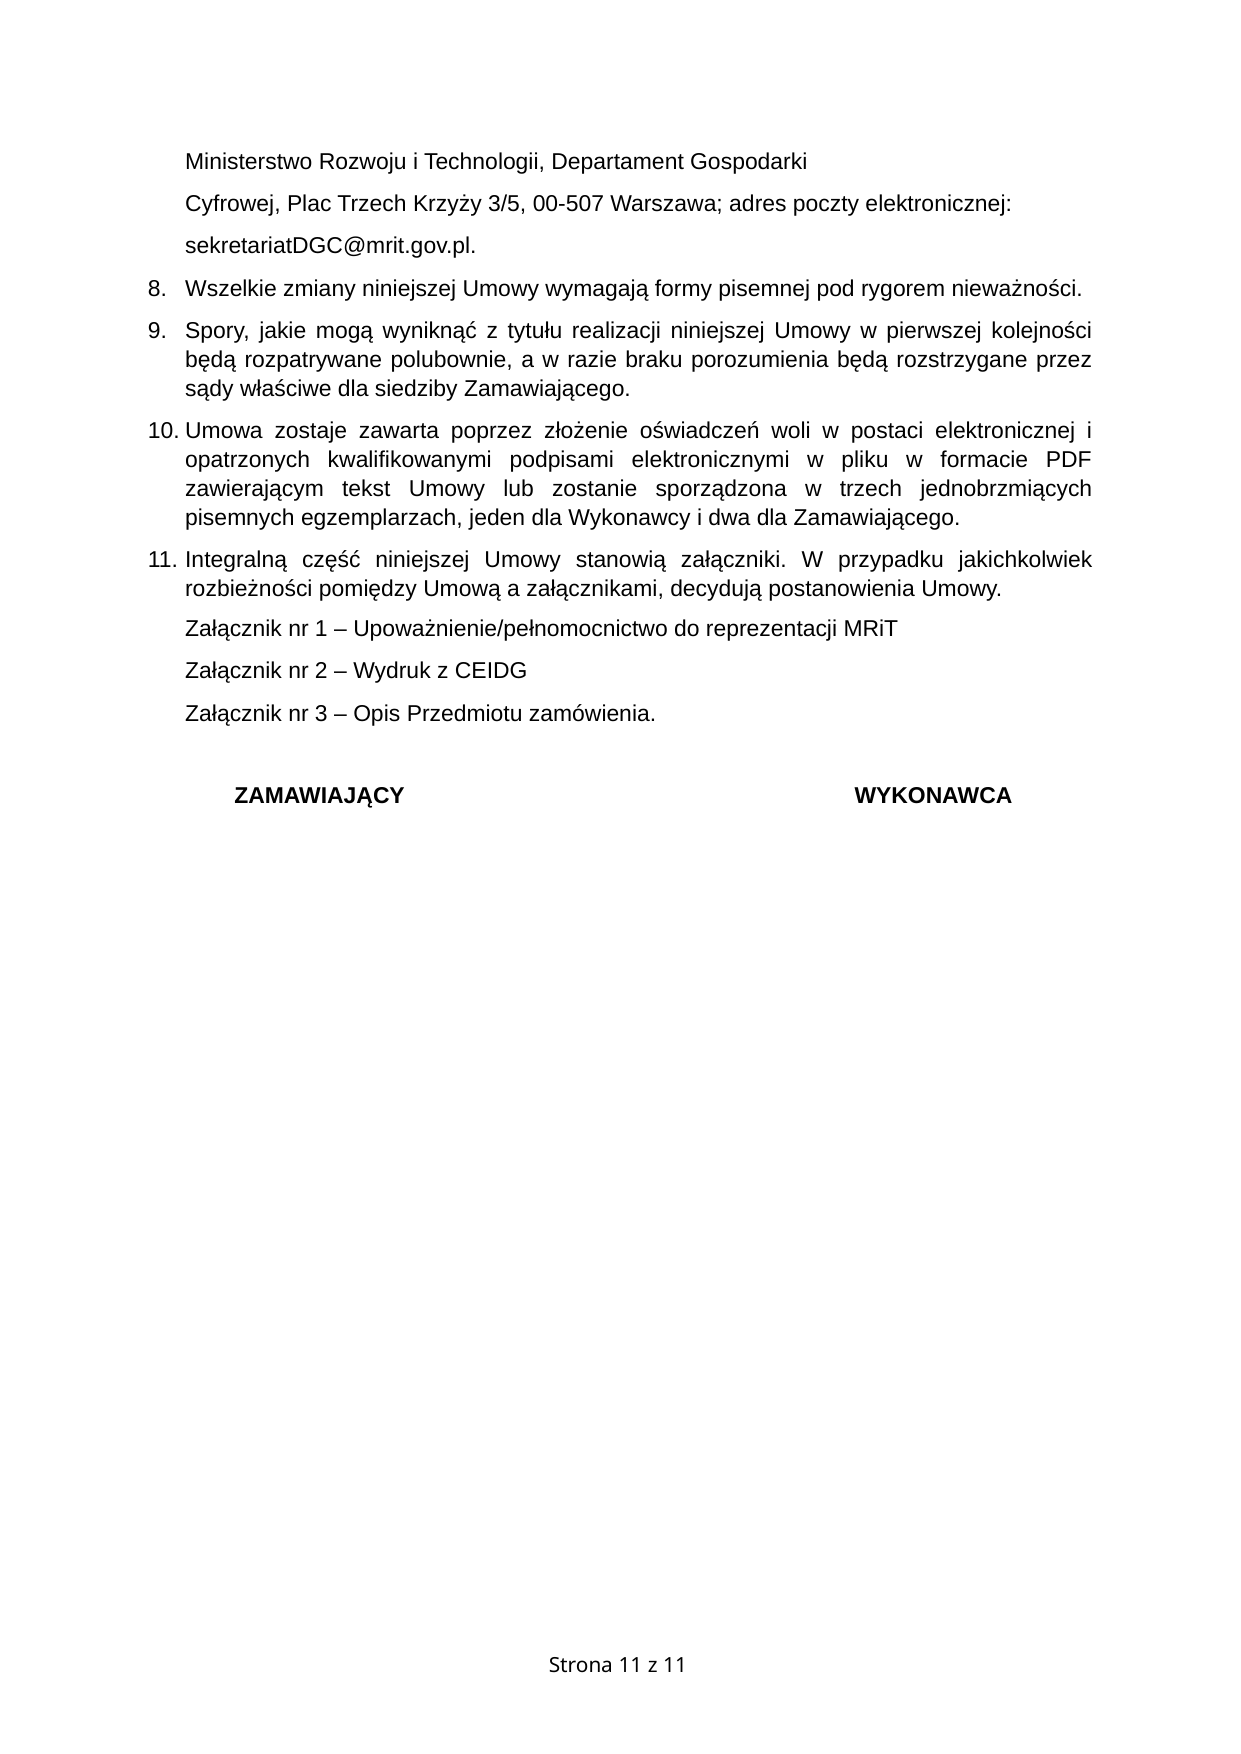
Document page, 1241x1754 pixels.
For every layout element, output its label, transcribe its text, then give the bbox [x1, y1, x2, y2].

text sekretariatDGC@mrit.gov.pl. [185, 232, 1093, 258]
list Spory, jakie mogą wyniknąć z tytułu realizacji niniejszej Umowy w pierwszej kolejności będą rozpatrywane polubownie, a w razie braku porozumienia będą rozstrzygane przez sądy właściwe dla siedziby Zamawiającego. [148, 317, 1093, 401]
text ZAMAWIAJĄCY WYKONAWCA [148, 782, 1093, 809]
text Załącznik nr 1 – Upoważnienie/pełnomocnictwo do reprezentacji MRiT [185, 615, 1093, 641]
list Umowa zostaje zawarta poprzez złożenie oświadczeń woli w postaci elektronicznej i opatrzonych kwalifikowanymi podpisami elektronicznymi w pliku w formacie PDF zawierającym tekst Umowy lub zostanie sporządzona w trzech jednobrzmiących pisemnych egzemplarzach, jeden dla Wykonawcy i dwa dla Zamawiającego. [148, 417, 1093, 530]
text Cyfrowej, Plac Trzech Krzyży 3/5, 00-507 Warszawa; adres poczty elektronicznej: [185, 190, 1093, 216]
list Wszelkie zmiany niniejszej Umowy wymagają formy pisemnej pod rygorem nieważności. [148, 274, 1093, 301]
text Załącznik nr 3 – Opis Przedmiotu zamówienia. [185, 699, 1093, 726]
text Ministerstwo Rozwoju i Technologii, Departament Gospodarki [185, 148, 1093, 174]
text Załącznik nr 2 – Wydruk z CEIDG [185, 657, 1093, 683]
list Integralną część niniejszej Umowy stanowią załączniki. W przypadku jakichkolwiek rozbieżności pomiędzy Umową a załącznikami, decydują postanowienia Umowy. [148, 546, 1093, 601]
